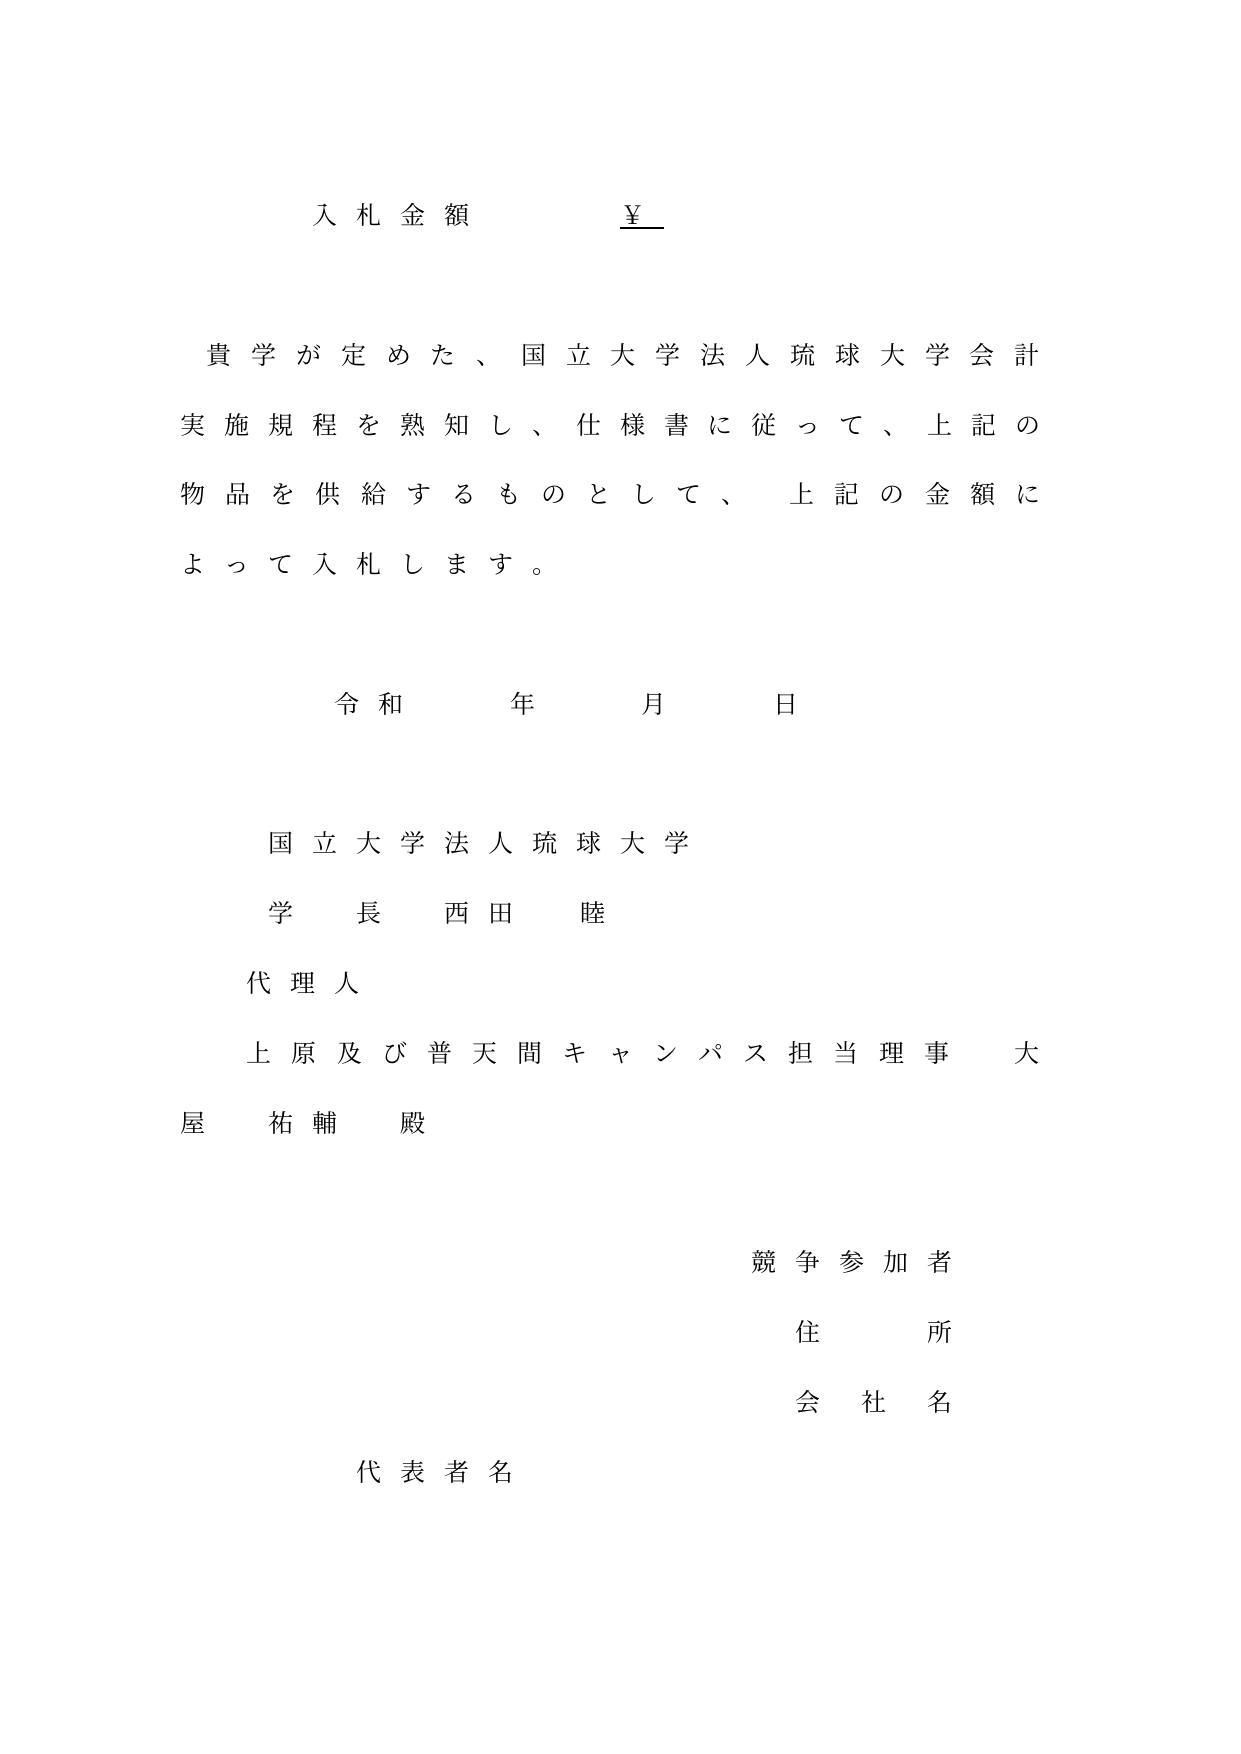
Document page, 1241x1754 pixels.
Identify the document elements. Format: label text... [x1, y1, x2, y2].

text 令和 年 月 日 [181, 668, 1060, 737]
text 貴学が定めた、国立大学法人琉球大学会計実施規程を熟知し、仕様書に従って、上記の物品を供給するものとして、 上記の金額によって入札します。 [181, 319, 1060, 598]
text 代理人 [181, 947, 1060, 1017]
text 会 社 名 [181, 1366, 1060, 1435]
text 競争参加者 [181, 1226, 1060, 1296]
text 入札金額 ￥ [181, 179, 1060, 249]
text 上原及び普天間キャンパス担当理事 大屋 祐輔 殿 [181, 1017, 1060, 1156]
text 代表者名 [181, 1435, 1060, 1505]
text 住 所 [181, 1296, 1060, 1366]
text 国立大学法人琉球大学 [181, 807, 1060, 877]
text 学 長 西田 睦 [181, 877, 1060, 947]
